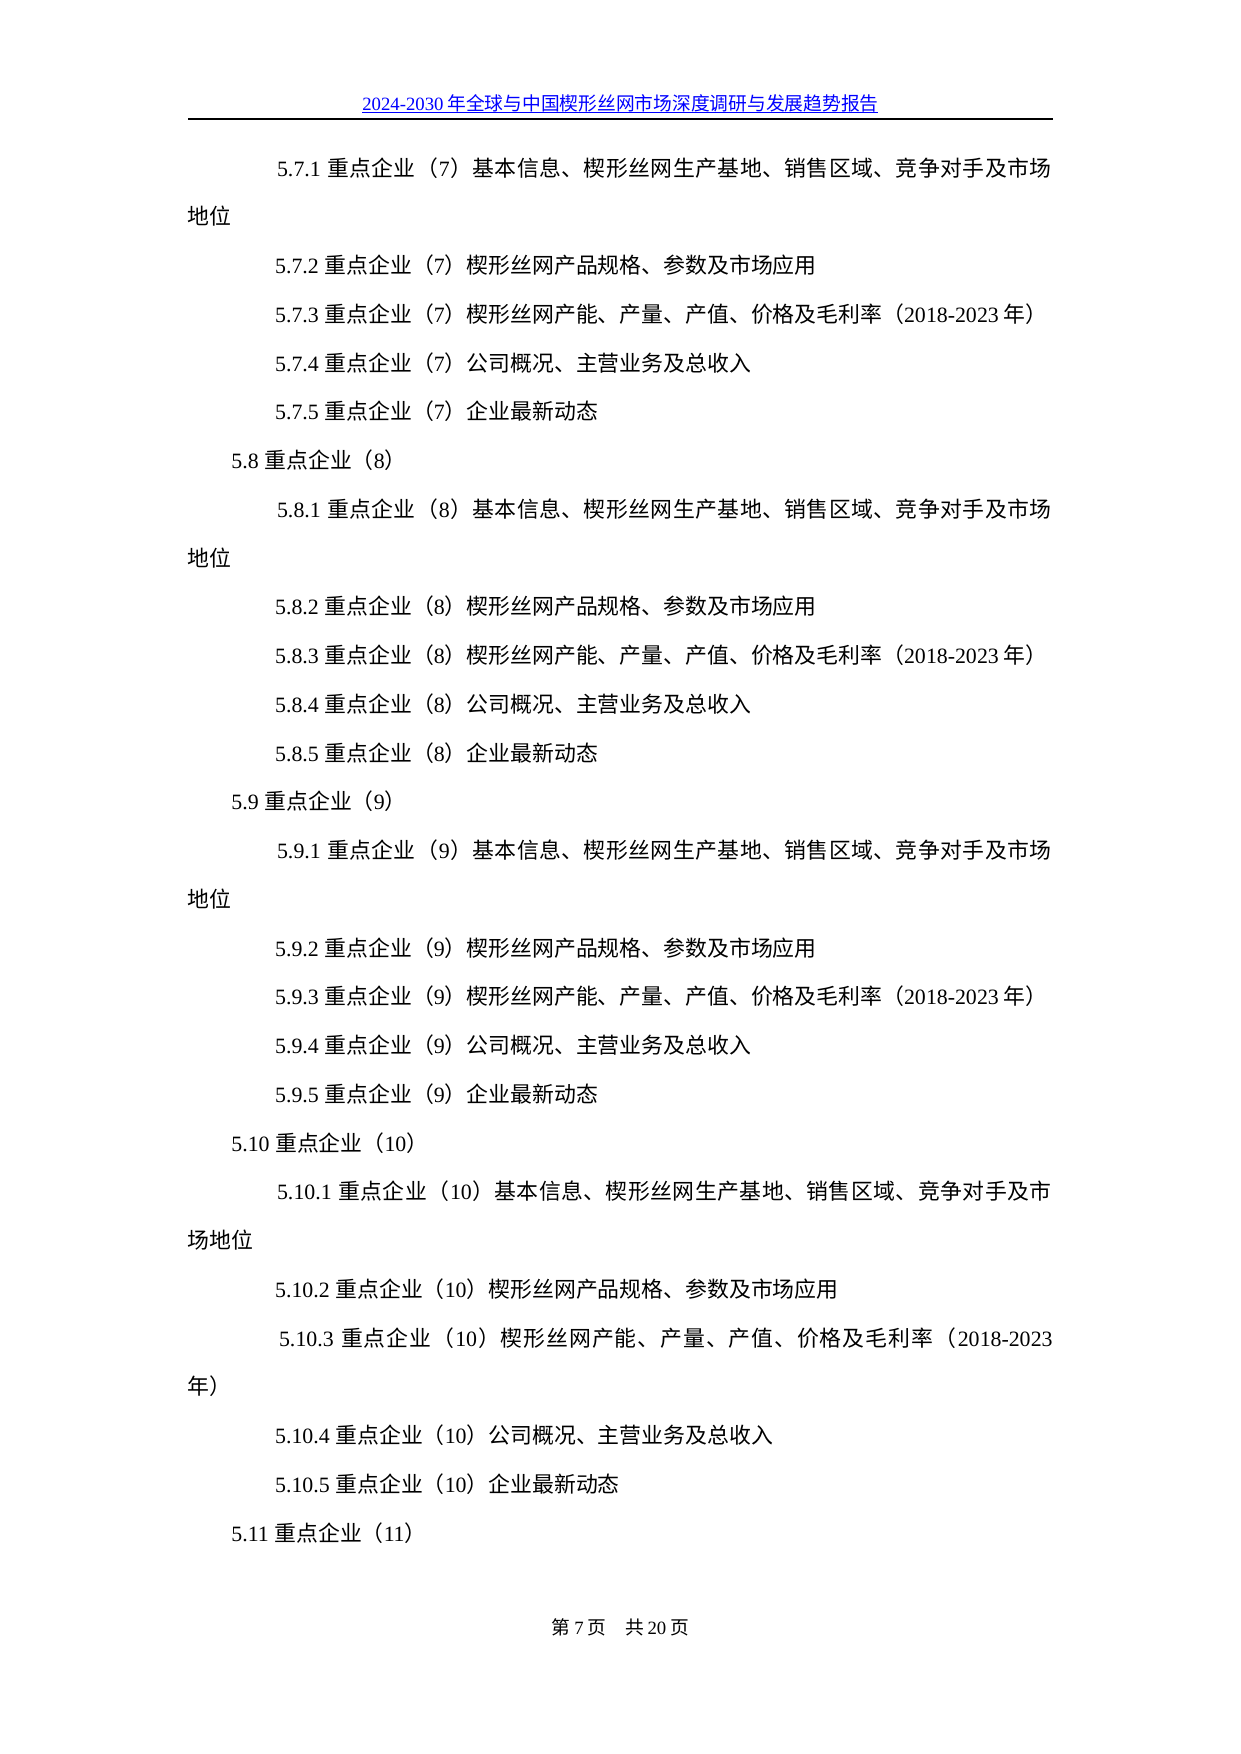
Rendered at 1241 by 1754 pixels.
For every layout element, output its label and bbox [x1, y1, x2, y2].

text [187, 150, 1053, 1548]
